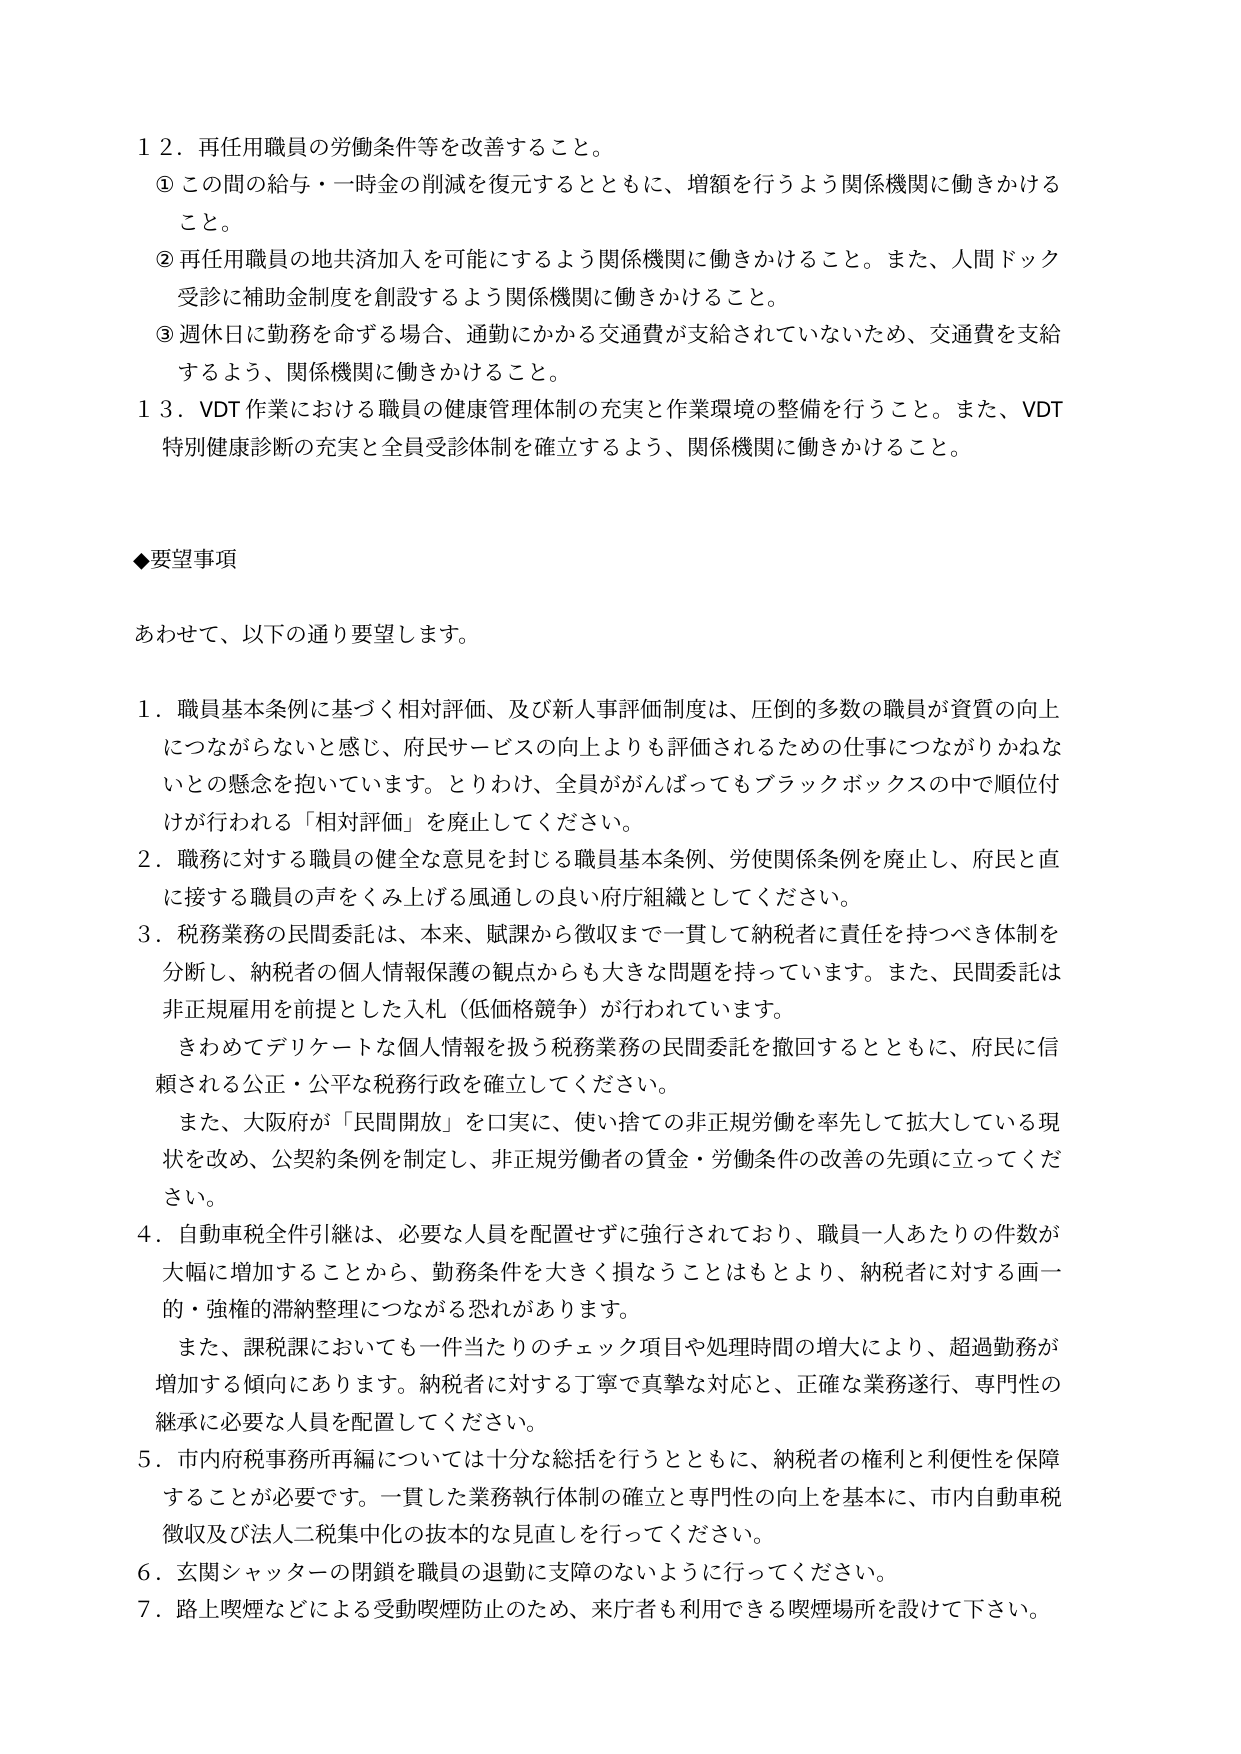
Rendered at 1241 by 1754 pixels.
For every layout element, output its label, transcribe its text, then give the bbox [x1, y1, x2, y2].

text ◆要望事項 [133, 539, 1063, 577]
text ４．自動車税全件引継は、必要な人員を配置せずに強行されており、職員一人あたりの件数が大幅に増加することから、勤務条件を大きく損なうことはもとより、納税者に対する画一的・強権的滞納整理につながる恐れがあります。 [133, 1214, 1063, 1327]
text あわせて、以下の通り要望します。 [133, 614, 1063, 652]
text ③週休日に勤務を命ずる場合、通勤にかかる交通費が支給されていないため、交通費を支給するよう、関係機関に働きかけること。 [155, 314, 1063, 389]
text ２．職務に対する職員の健全な意見を封じる職員基本条例、労使関係条例を廃止し、府民と直に接する職員の声をくみ上げる風通しの良い府庁組織としてください。 [133, 839, 1063, 914]
text １３．VDT作業における職員の健康管理体制の充実と作業環境の整備を行うこと。また、VDT特別健康診断の充実と全員受診体制を確立するよう、関係機関に働きかけること。 [133, 389, 1063, 464]
text きわめてデリケートな個人情報を扱う税務業務の民間委託を撤回するとともに、府民に信頼される公正・公平な税務行政を確立してください。 [155, 1027, 1063, 1102]
text ７．路上喫煙などによる受動喫煙防止のため、来庁者も利用できる喫煙場所を設けて下さい。 [133, 1589, 1063, 1627]
text ６．玄関シャッターの閉鎖を職員の退勤に支障のないように行ってください。 [133, 1552, 1063, 1589]
text ３．税務業務の民間委託は、本来、賦課から徴収まで一貫して納税者に責任を持つべき体制を分断し、納税者の個人情報保護の観点からも大きな問題を持っています。また、民間委託は非正規雇用を前提とした入札（低価格競争）が行われています。 [133, 914, 1063, 1027]
text ①この間の給与・一時金の削減を復元するとともに、増額を行うよう関係機関に働きかけること。 [155, 164, 1063, 239]
text ５．市内府税事務所再編については十分な総括を行うとともに、納税者の権利と利便性を保障することが必要です。一貫した業務執行体制の確立と専門性の向上を基本に、市内自動車税徴収及び法人二税集中化の抜本的な見直しを行ってください。 [133, 1439, 1063, 1552]
text １２．再任用職員の労働条件等を改善すること。 [133, 127, 1063, 164]
text また、課税課においても一件当たりのチェック項目や処理時間の増大により、超過勤務が増加する傾向にあります。納税者に対する丁寧で真摯な対応と、正確な業務遂行、専門性の継承に必要な人員を配置してください。 [155, 1327, 1063, 1439]
text また、大阪府が「民間開放」を口実に、使い捨ての非正規労働を率先して拡大している現状を改め、公契約条例を制定し、非正規労働者の賃金・労働条件の改善の先頭に立ってください。 [162, 1102, 1063, 1214]
text ②再任用職員の地共済加入を可能にするよう関係機関に働きかけること。また、人間ドック受診に補助金制度を創設するよう関係機関に働きかけること。 [155, 239, 1063, 314]
text １．職員基本条例に基づく相対評価、及び新人事評価制度は、圧倒的多数の職員が資質の向上につながらないと感じ、府民サービスの向上よりも評価されるための仕事につながりかねないとの懸念を抱いています。とりわけ、全員ががんばってもブラックボックスの中で順位付けが行われる「相対評価」を廃止してください。 [133, 689, 1063, 839]
